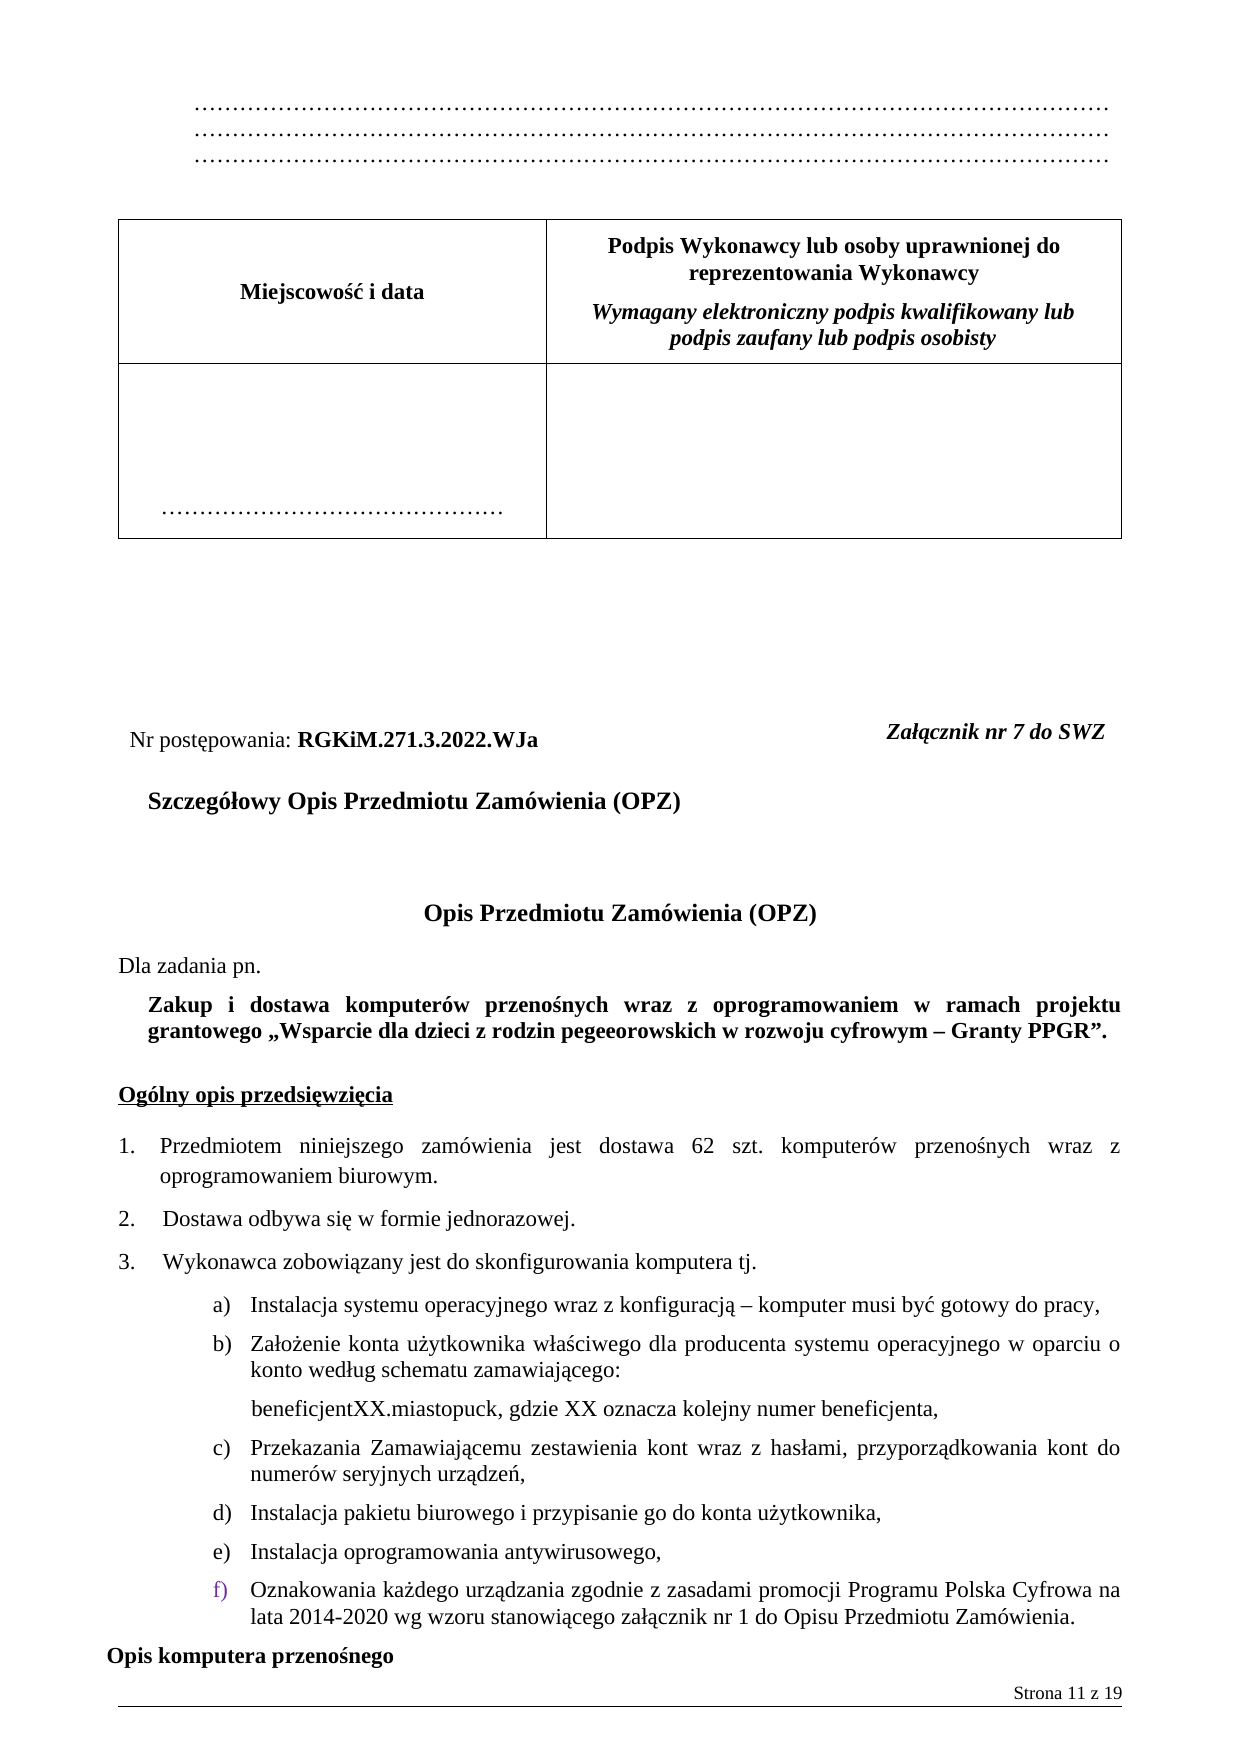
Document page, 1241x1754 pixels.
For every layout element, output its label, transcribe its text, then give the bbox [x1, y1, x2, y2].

text Szczegółowy Opis Przedmiotu Zamówienia (OPZ) [148, 786, 1122, 814]
text Zakup i dostawa komputerów przenośnych wraz z oprogramowaniem w ramach projektu grantowego „Wsparcie dla dzieci z rodzin pegeeorowskich w rozwoju cyfrowym – Granty PPGR”. [148, 991, 1122, 1043]
list Instalacja systemu operacyjnego wraz z konfiguracją – komputer musi być gotowy do pracy, [213, 1291, 1122, 1317]
list Instalacja oprogramowania antywirusowego, [213, 1538, 1122, 1564]
table_cell ……………………………………… [119, 364, 546, 538]
text beneficjentXX.miastopuck, gdzie XX oznacza kolejny numer beneficjenta, [251, 1395, 1122, 1421]
text Dla zadania pn. [118, 952, 1122, 978]
table_header Podpis Wykonawcy lub osoby uprawnionej do reprezentowania Wykonawcy Wymagany elektroniczny podpis kwalifikowany lub podpis zaufany lub podpis osobisty [547, 220, 1121, 363]
table_cell [547, 364, 1121, 538]
list Założenie konta użytkownika właściwego dla producenta systemu operacyjnego w oparciu o konto według schematu zamawiającego: [213, 1329, 1122, 1382]
list Dostawa odbywa się w formie jednorazowej. [118, 1205, 1122, 1232]
table_header Miejscowość i data [119, 220, 546, 363]
text Opis Przedmiotu Zamówienia (OPZ) [118, 898, 1122, 927]
list Przedmiotem niniejszego zamówienia jest dostawa 62 szt. komputerów przenośnych wraz z oprogramowaniem biurowym. [118, 1132, 1122, 1189]
list Wykonawca zobowiązany jest do skonfigurowania komputera tj. [118, 1248, 1122, 1274]
list ……………………………………………………………………………………………………………………………………………………………………………………………………………………………………………………………………………………………………………………………… [193, 89, 1122, 168]
text Opis komputera przenośnego [106, 1642, 1122, 1668]
table_header Nr postępowania: RGKiM.271.3.2022.WJa [118, 568, 619, 757]
list Przekazania Zamawiającemu zestawienia kont wraz z hasłami, przyporządkowania kont do numerów seryjnych urządzeń, [213, 1434, 1122, 1486]
text Ogólny opis przedsięwzięcia [118, 1081, 1122, 1107]
list Instalacja pakietu biurowego i przypisanie go do konta użytkownika, [213, 1499, 1122, 1525]
table_header Załącznik nr 7 do SWZ [620, 568, 1121, 757]
list Oznakowania każdego urządzania zgodnie z zasadami promocji Programu Polska Cyfrowa na lata 2014-2020 wg wzoru stanowiącego załącznik nr 1 do Opisu Przedmiotu Zamówienia. [213, 1577, 1122, 1629]
